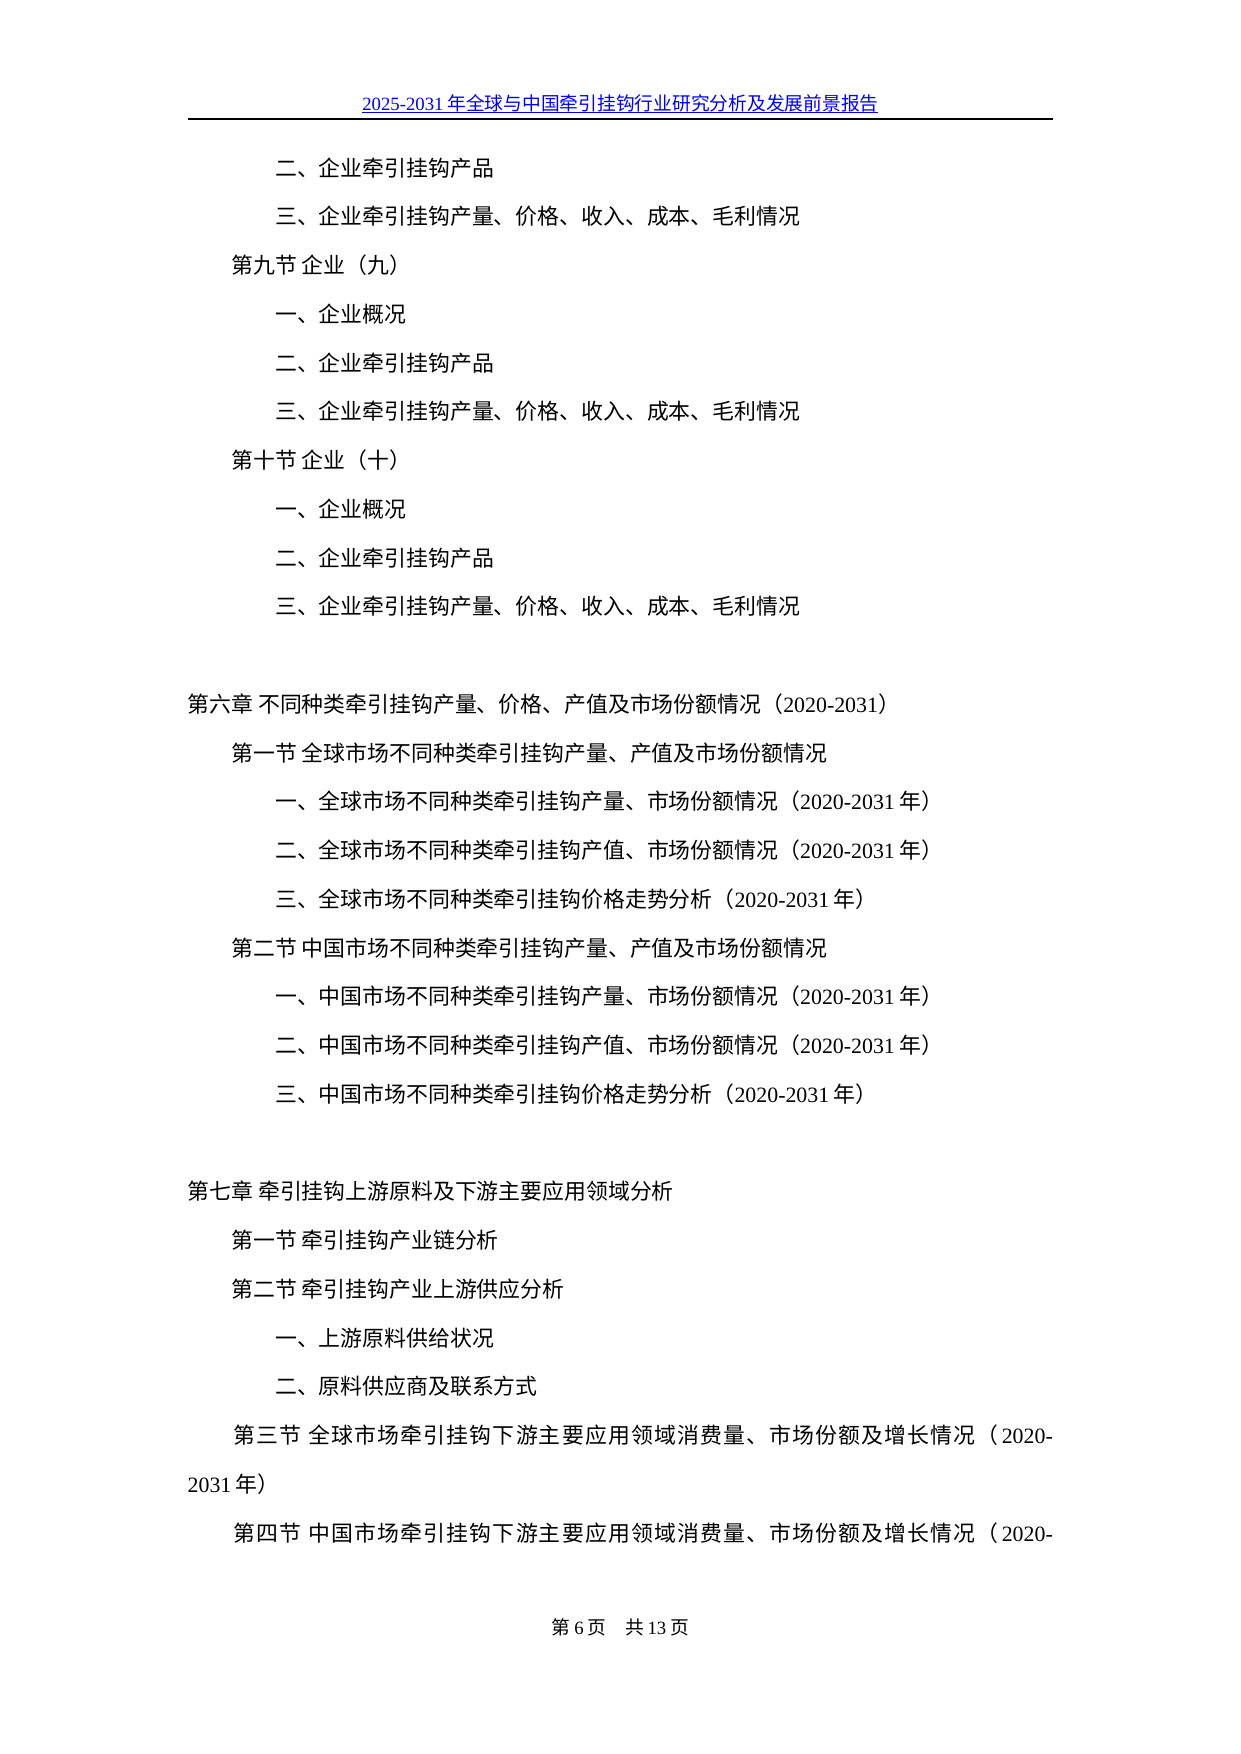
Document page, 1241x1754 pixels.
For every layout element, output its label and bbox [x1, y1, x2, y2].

text [187, 150, 1053, 1548]
